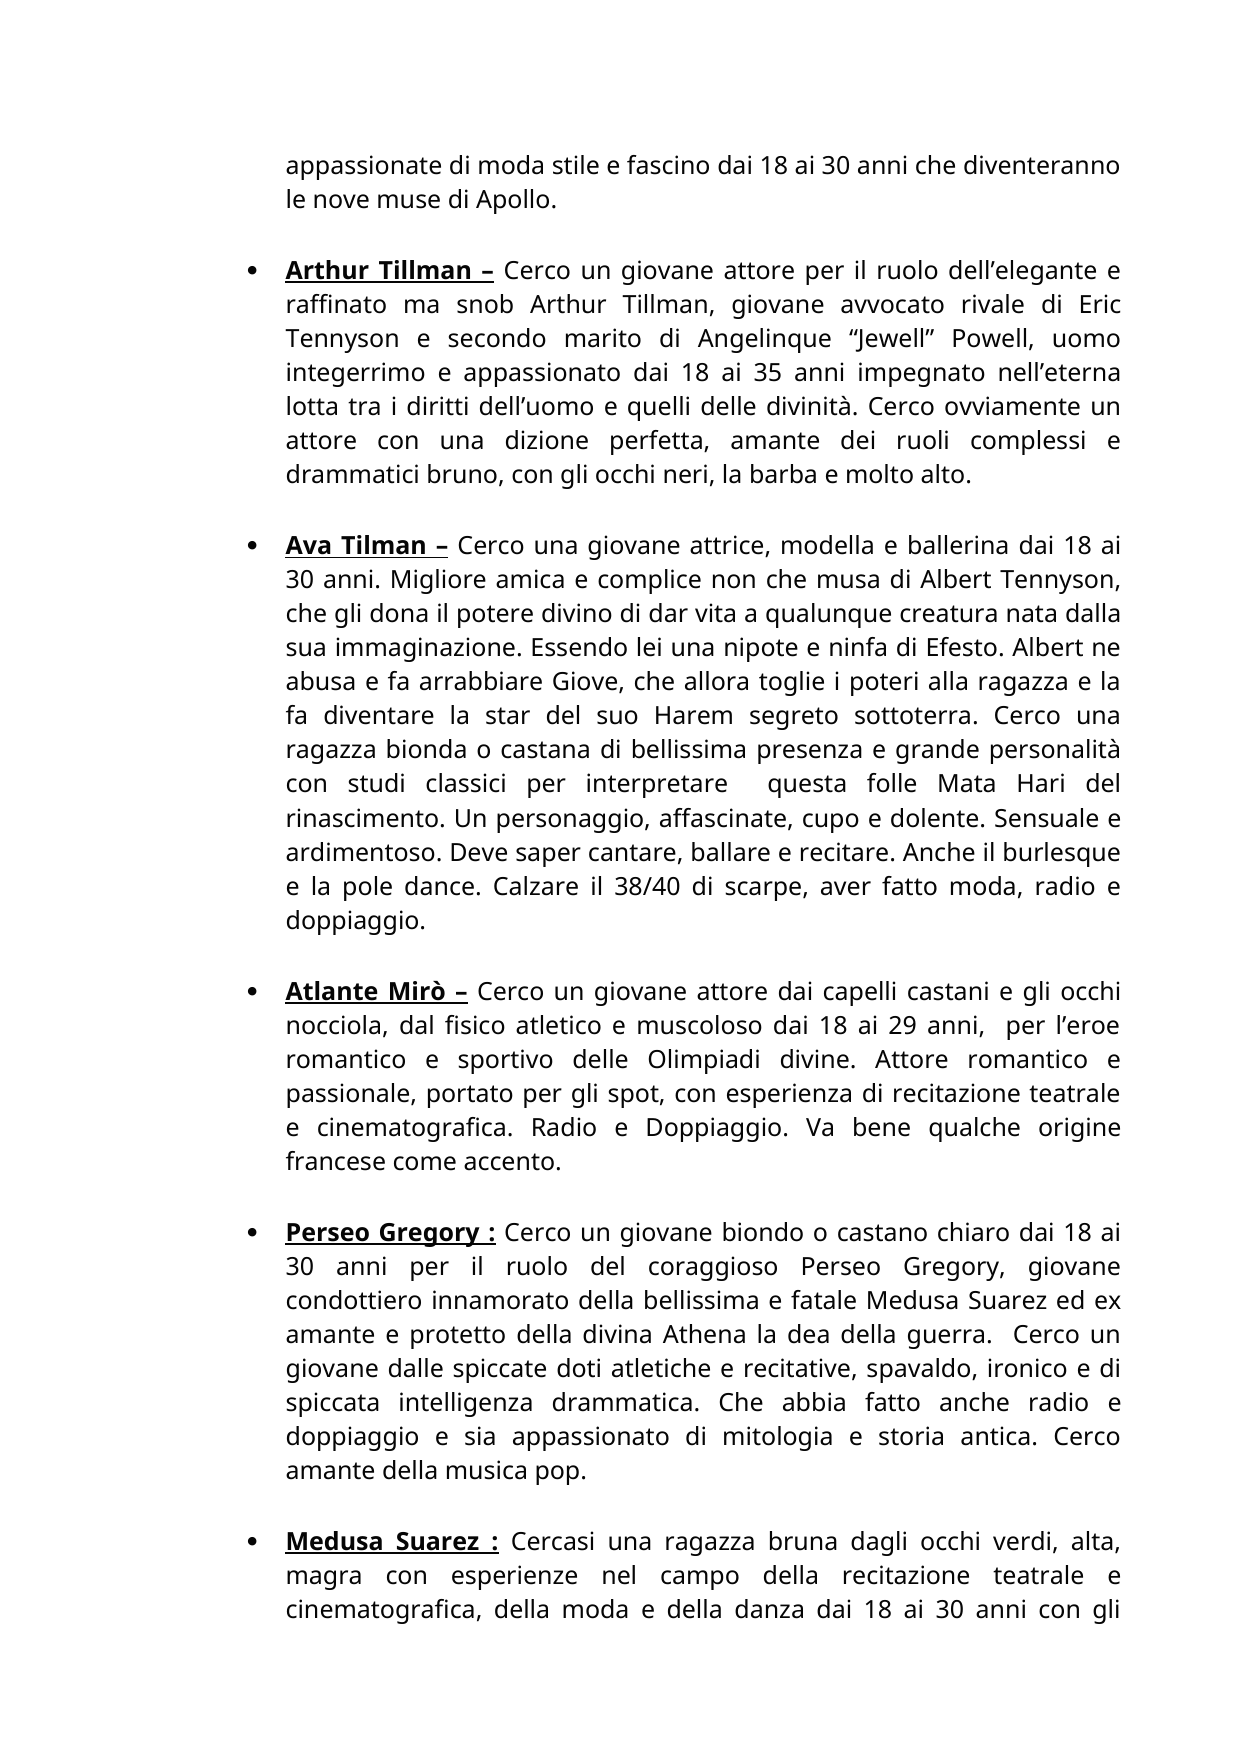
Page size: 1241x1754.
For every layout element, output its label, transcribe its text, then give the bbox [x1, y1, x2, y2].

list Perseo Gregory : Cerco un giovane biondo o castano chiaro dai 18 ai 30 anni per il ruolo del coraggioso Perseo Gregory, giovane condottiero innamorato della bellissima e fatale Medusa Suarez ed ex amante e protetto della divina Athena la dea della guerra. Cerco un giovane dalle spiccate doti atletiche e recitative, spavaldo, ironico e di spiccata intelligenza drammatica. Che abbia fatto anche radio e doppiaggio e sia appassionato di mitologia e storia antica. Cerco amante della musica pop. [248, 1214, 1122, 1487]
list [248, 148, 1122, 216]
list Atlante Mirò – Cerco un giovane attore dai capelli castani e gli occhi nocciola, dal fisico atletico e muscoloso dai 18 ai 29 anni, per l’eroe romantico e sportivo delle Olimpiadi divine. Attore romantico e passionale, portato per gli spot, con esperienza di recitazione teatrale e cinematografica. Radio e Doppiaggio. Va bene qualche origine francese come accento. [248, 973, 1122, 1178]
list Arthur Tillman – Cerco un giovane attore per il ruolo dell’elegante e raffinato ma snob Arthur Tillman, giovane avvocato rivale di Eric Tennyson e secondo marito di Angelinque “Jewell” Powell, uomo integerrimo e appassionato dai 18 ai 35 anni impegnato nell’eterna lotta tra i diritti dell’uomo e quelli delle divinità. Cerco ovviamente un attore con una dizione perfetta, amante dei ruoli complessi e drammatici bruno, con gli occhi neri, la barba e molto alto. [248, 252, 1122, 491]
list Ava Tilman – Cerco una giovane attrice, modella e ballerina dai 18 ai 30 anni. Migliore amica e complice non che musa di Albert Tennyson, che gli dona il potere divino di dar vita a qualunque creatura nata dalla sua immaginazione. Essendo lei una nipote e ninfa di Efesto. Albert ne abusa e fa arrabbiare Giove, che allora toglie i poteri alla ragazza e la fa diventare la star del suo Harem segreto sottoterra. Cerco una ragazza bionda o castana di bellissima presenza e grande personalità con studi classici per interpretare questa folle Mata Hari del rinascimento. Un personaggio, affascinate, cupo e dolente. Sensuale e ardimentoso. Deve saper cantare, ballare e recitare. Anche il burlesque e la pole dance. Calzare il 38/40 di scarpe, aver fatto moda, radio e doppiaggio. [248, 528, 1122, 936]
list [248, 1524, 1122, 1626]
